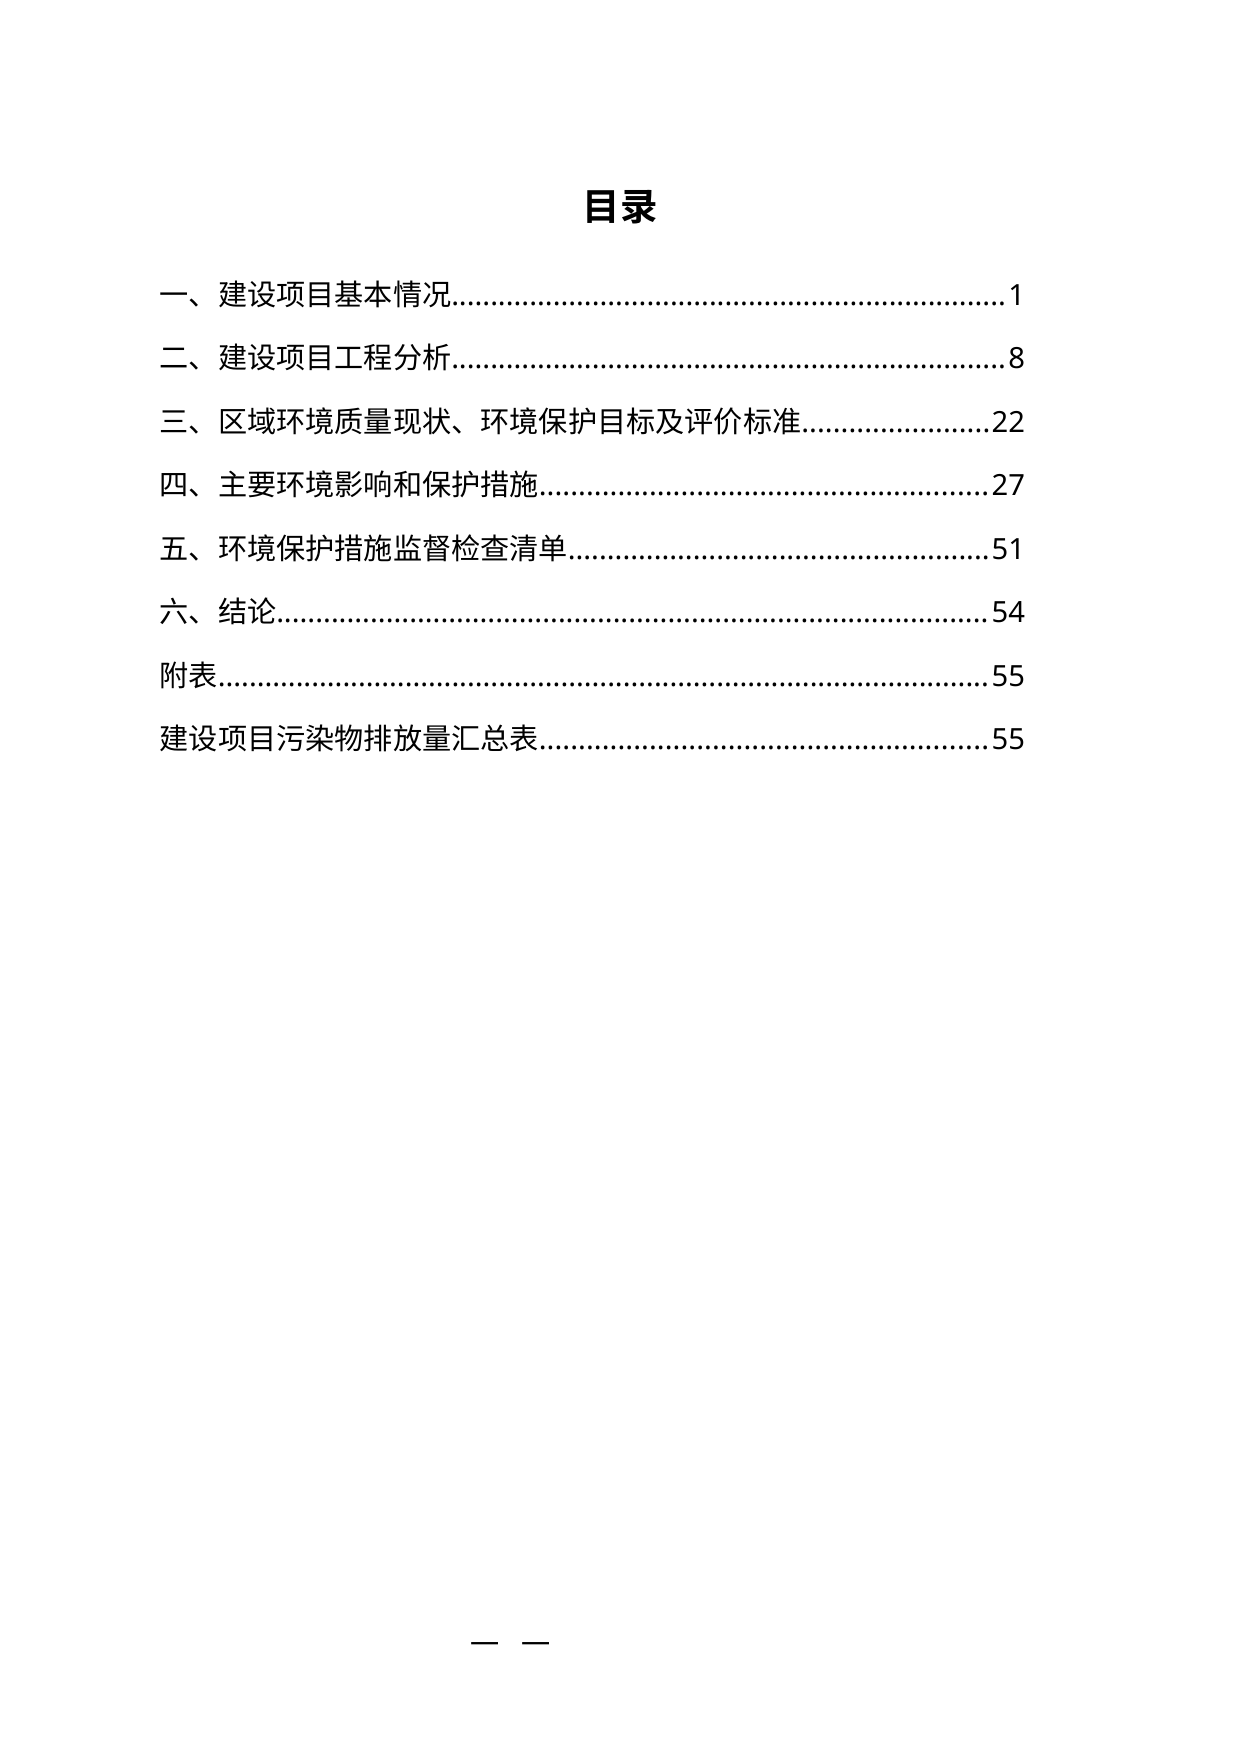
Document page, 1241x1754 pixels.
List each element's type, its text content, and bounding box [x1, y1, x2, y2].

text 二、建设项目工程分析 8 [159, 335, 1081, 377]
text 五、环境保护措施监督检查清单 51 [159, 525, 1081, 568]
text 一、建设项目基本情况 1 [159, 271, 1081, 313]
text 四、主要环境影响和保护措施 27 [159, 462, 1081, 504]
text 六、结论 54 [159, 589, 1081, 631]
text 三、区域环境质量现状、环境保护目标及评价标准 22 [159, 398, 1081, 441]
text 建设项目污染物排放量汇总表 55 [159, 716, 1081, 758]
text 目录 [159, 177, 1081, 231]
text 附表 55 [159, 652, 1081, 695]
